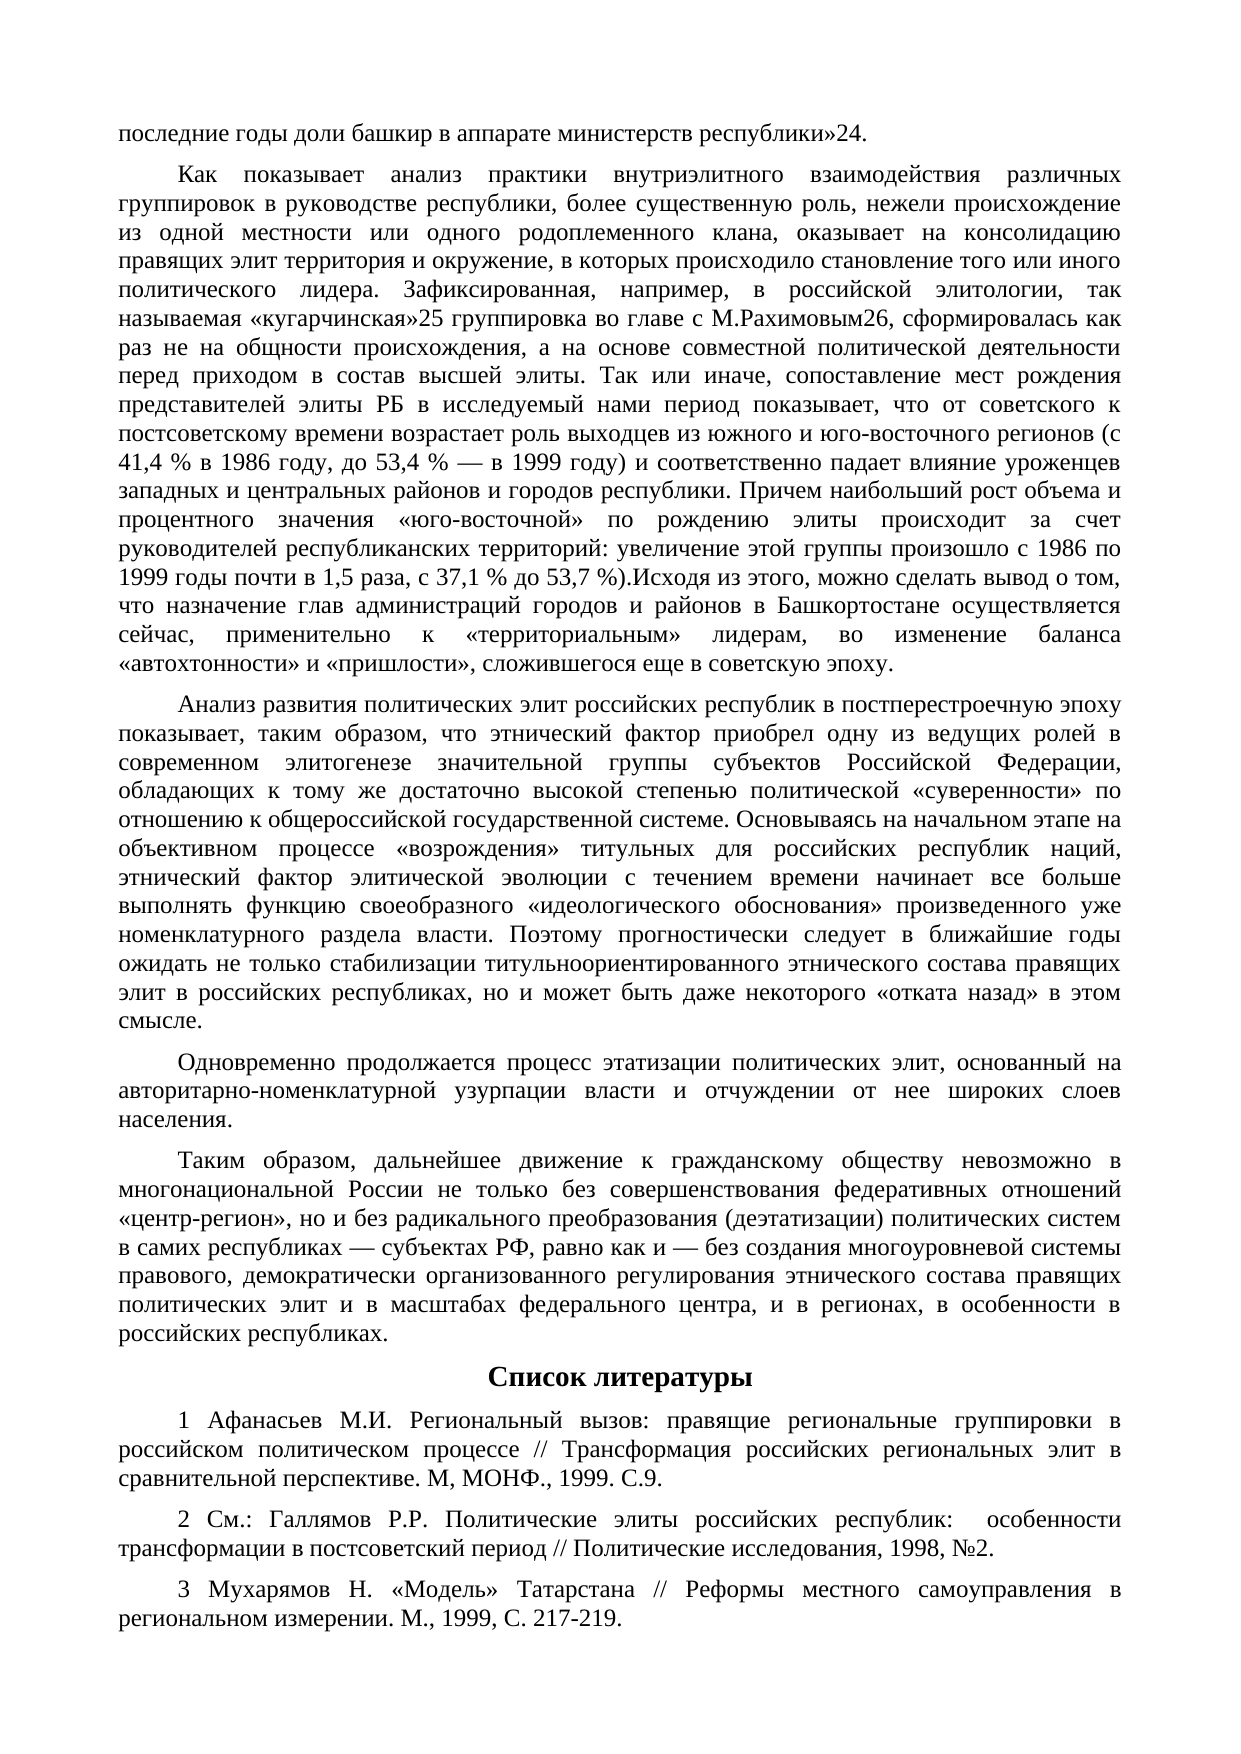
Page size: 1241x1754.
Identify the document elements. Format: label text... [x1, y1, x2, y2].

text Таким образом, дальнейшее движение к гражданскому обществу невозможно в многонациональной России не только без совершенствования федеративных отношений «центр-регион», но и без радикального преобразования (деэтатизации) политических систем в самих республиках — субъектах РФ, равно как и — без создания многоуровневой системы правового, демократически организованного регулирования этнического состава правящих политических элит и в масштабах федерального центра, и в регионах, в особенности в российских республиках. [118, 1146, 1122, 1347]
text Анализ развития политических элит российских республик в постперестроечную эпоху показывает, таким образом, что этнический фактор приобрел одну из ведущих ролей в современном элитогенезе значительной группы субъектов Российской Федерации, обладающих к тому же достаточно высокой степенью политической «суверенности» по отношению к общероссийской государственной системе. Основываясь на начальном этапе на объективном процессе «возрождения» титульных для российских республик наций, этнический фактор элитической эволюции с течением времени начинает все больше выполнять функцию своеобразного «идеологического обоснования» произведенного уже номенклатурного раздела власти. Поэтому прогностически следует в ближайшие годы ожидать не только стабилизации титульноориентированного этнического состава правящих элит в российских республиках, но и может быть даже некоторого «отката назад» в этом смысле. [118, 689, 1122, 1034]
text Список литературы [118, 1359, 1122, 1393]
text Одновременно продолжается процесс этатизации политических элит, основанный на авторитарно-номенклатурной узурпации власти и отчуждении от нее широких слоев населения. [118, 1047, 1122, 1133]
text 2 См.: Галлямов P.P. Политические элиты российских республик: особенности трансформации в постсоветский период // Политические исследования, 1998, №2. [118, 1504, 1122, 1562]
text 1 Афанасьев М.И. Региональный вызов: правящие региональные группировки в российском политическом процессе // Трансформация российских региональных элит в сравнительной перспективе. М, МОНФ., 1999. С.9. [118, 1405, 1122, 1492]
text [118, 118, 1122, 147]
text Как показывает анализ практики внутриэлитного взаимодействия различных группировок в руководстве республики, более существенную роль, нежели происхождение из одной местности или одного родоплеменного клана, оказывает на консолидацию правящих элит территория и окружение, в которых происходило становление того или иного политического лидера. Зафиксированная, например, в российской элитологии, так называемая «кугарчинская»25 группировка во главе с М.Рахимовым26, сформировалась как раз не на общности происхождения, а на основе совместной политической деятельности перед приходом в состав высшей элиты. Так или иначе, сопоставление мест рождения представителей элиты РБ в исследуемый нами период показывает, что от советского к постсоветскому времени возрастает роль выходцев из южного и юго-восточного регионов (с 41,4 % в 1986 году, до 53,4 % — в 1999 году) и соответственно падает влияние уроженцев западных и центральных районов и городов республики. Причем наибольший рост объема и процентного значения «юго-восточной» по рождению элиты происходит за счет руководителей республиканских территорий: увеличение этой группы произошло с 1986 по 1999 годы почти в 1,5 раза, с 37,1 % до 53,7 %).Исходя из этого, можно сделать вывод о том, что назначение глав администраций городов и районов в Башкортостане осуществляется сейчас, применительно к «территориальным» лидерам, во изменение баланса «автохтонности» и «пришлости», сложившегося еще в советскую эпоху. [118, 159, 1122, 677]
text 3 Мухарямов Н. «Модель» Татарстана // Реформы местного самоуправления в региональном измерении. М., 1999, С. 217-219. [118, 1574, 1122, 1632]
